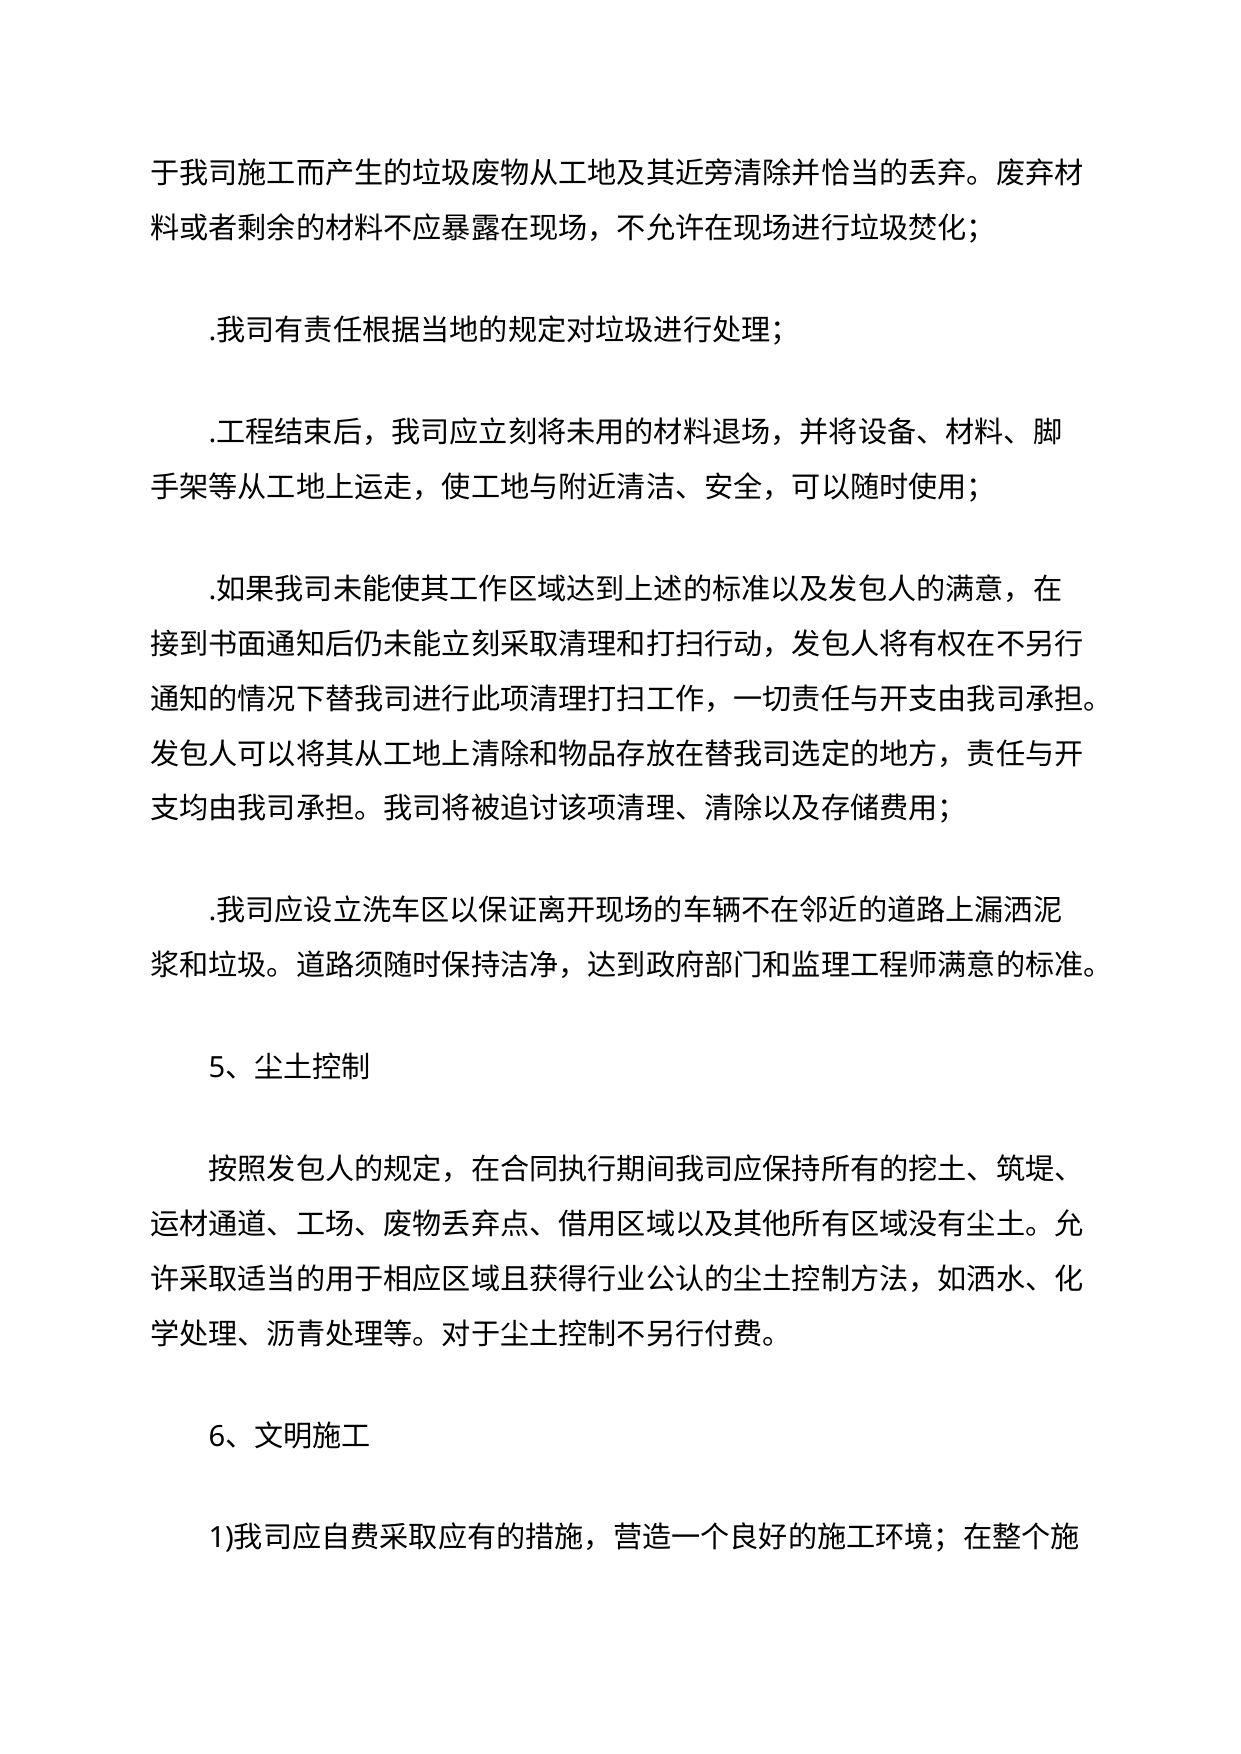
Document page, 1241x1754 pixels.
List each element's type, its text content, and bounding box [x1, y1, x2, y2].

text .如果我司未能使其工作区域达到上述的标准以及发包人的满意，在接到书面通知后仍未能立刻采取清理和打扫行动，发包人将有权在不另行通知的情况下替我司进行此项清理打扫工作，一切责任与开支由我司承担。发包人可以将其从工地上清除和物品存放在替我司选定的地方，责任与开支均由我司承担。我司将被追讨该项清理、清除以及存储费用； [150, 565, 1090, 827]
text .我司应设立洗车区以保证离开现场的车辆不在邻近的道路上漏洒泥浆和垃圾。道路须随时保持洁净，达到政府部门和监理工程师满意的标准。 [150, 887, 1090, 984]
text 按照发包人的规定，在合同执行期间我司应保持所有的挖土、筑堤、运材通道、工场、废物丢弃点、借用区域以及其他所有区域没有尘土。允许采取适当的用于相应区域且获得行业公认的尘土控制方法，如洒水、化学处理、沥青处理等。对于尘土控制不另行付费。 [150, 1146, 1090, 1353]
text 5、尘土控制 [150, 1044, 1090, 1086]
text .我司有责任根据当地的规定对垃圾进行处理； [150, 307, 1090, 349]
text 6、文明施工 [150, 1412, 1090, 1454]
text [150, 150, 1090, 247]
text .工程结束后，我司应立刻将未用的材料退场，并将设备、材料、脚手架等从工地上运走，使工地与附近清洁、安全，可以随时使用； [150, 409, 1090, 506]
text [150, 1514, 1090, 1556]
